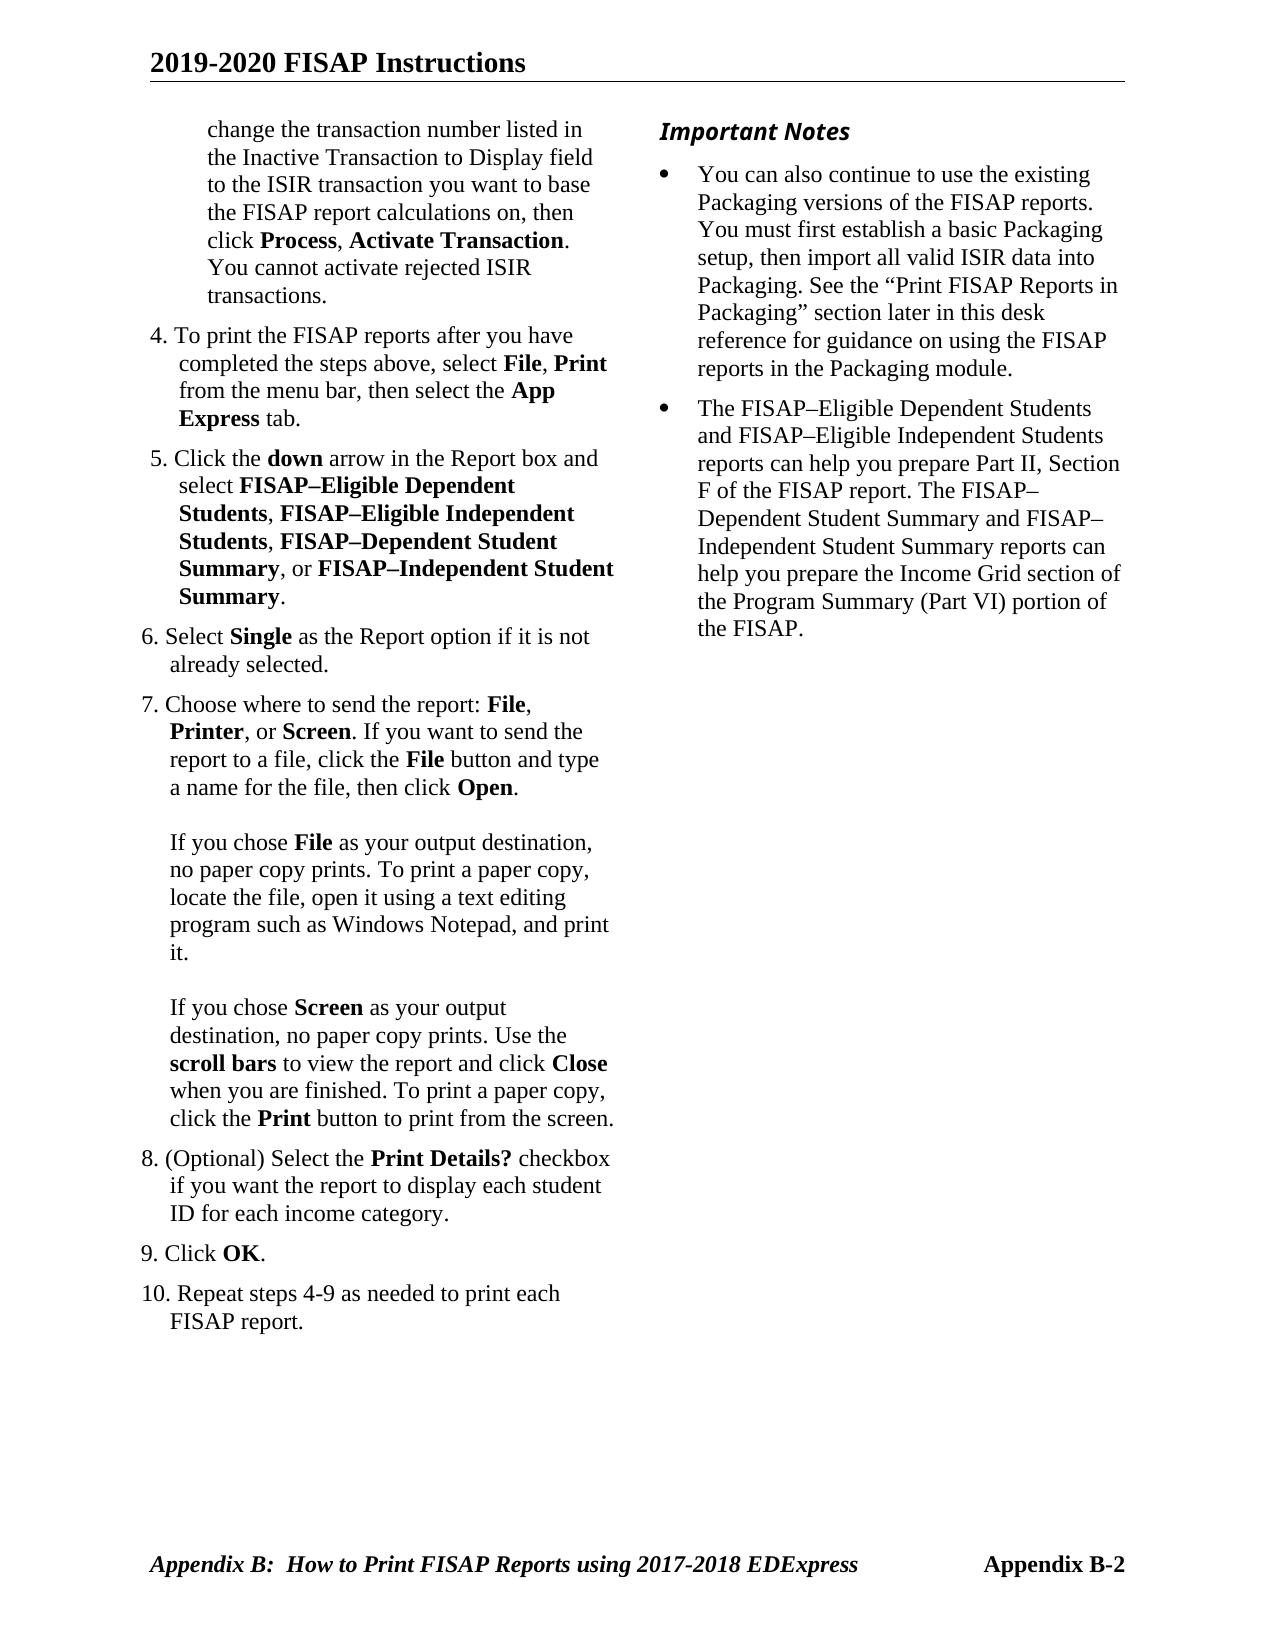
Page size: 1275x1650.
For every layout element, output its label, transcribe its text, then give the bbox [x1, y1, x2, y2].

list You can also continue to use the existing Packaging versions of the FISAP reports. You must first establish a basic Packaging setup, then import all valid ISIR data into Packaging. See the “Print FISAP Reports in Packaging” section later in this desk reference for guidance on using the FISAP reports in the Packaging module. [660, 160, 1125, 381]
text 5. Click the down arrow in the Report box and select FISAP–Eligible Dependent Students, FISAP–Eligible Independent Students, FISAP–Dependent Student Summary, or FISAP–Independent Student Summary. [150, 444, 615, 609]
text 4. To print the FISAP reports after you have completed the steps above, select File, Print from the menu bar, then select the App Express tab. [150, 321, 615, 431]
text 9. Click OK. [141, 1239, 615, 1267]
text 7. Choose where to send the report: File, Printer, or Screen. If you want to send the report to a file, click the File button and type a name for the file, then click Open. If you chose File as your output destination, no paper copy prints. To print a paper copy, locate the file, open it using a text editing program such as Windows Notepad, and print it. If you chose Screen as your output destination, no paper copy prints. Use the scroll bars to view the report and click Close when you are finished. To print a paper copy, click the Print button to print from the screen. [141, 690, 615, 1131]
list The FISAP–Eligible Dependent Students and FISAP–Eligible Independent Students reports can help you prepare Part II, Section F of the FISAP report. The FISAP–Dependent Student Summary and FISAP–Independent Student Summary reports can help you prepare the Income Grid section of the Program Summary (Part VI) portion of the FISAP. [660, 394, 1125, 642]
text Important Notes [660, 115, 1125, 148]
text 8. (Optional) Select the Print Details? checkbox if you want the report to display each student ID for each income category. [141, 1144, 615, 1227]
text 10. Repeat steps 4-9 as needed to print each FISAP report. [141, 1279, 615, 1334]
text 6. Select Single as the Report option if it is not already selected. [141, 622, 615, 677]
